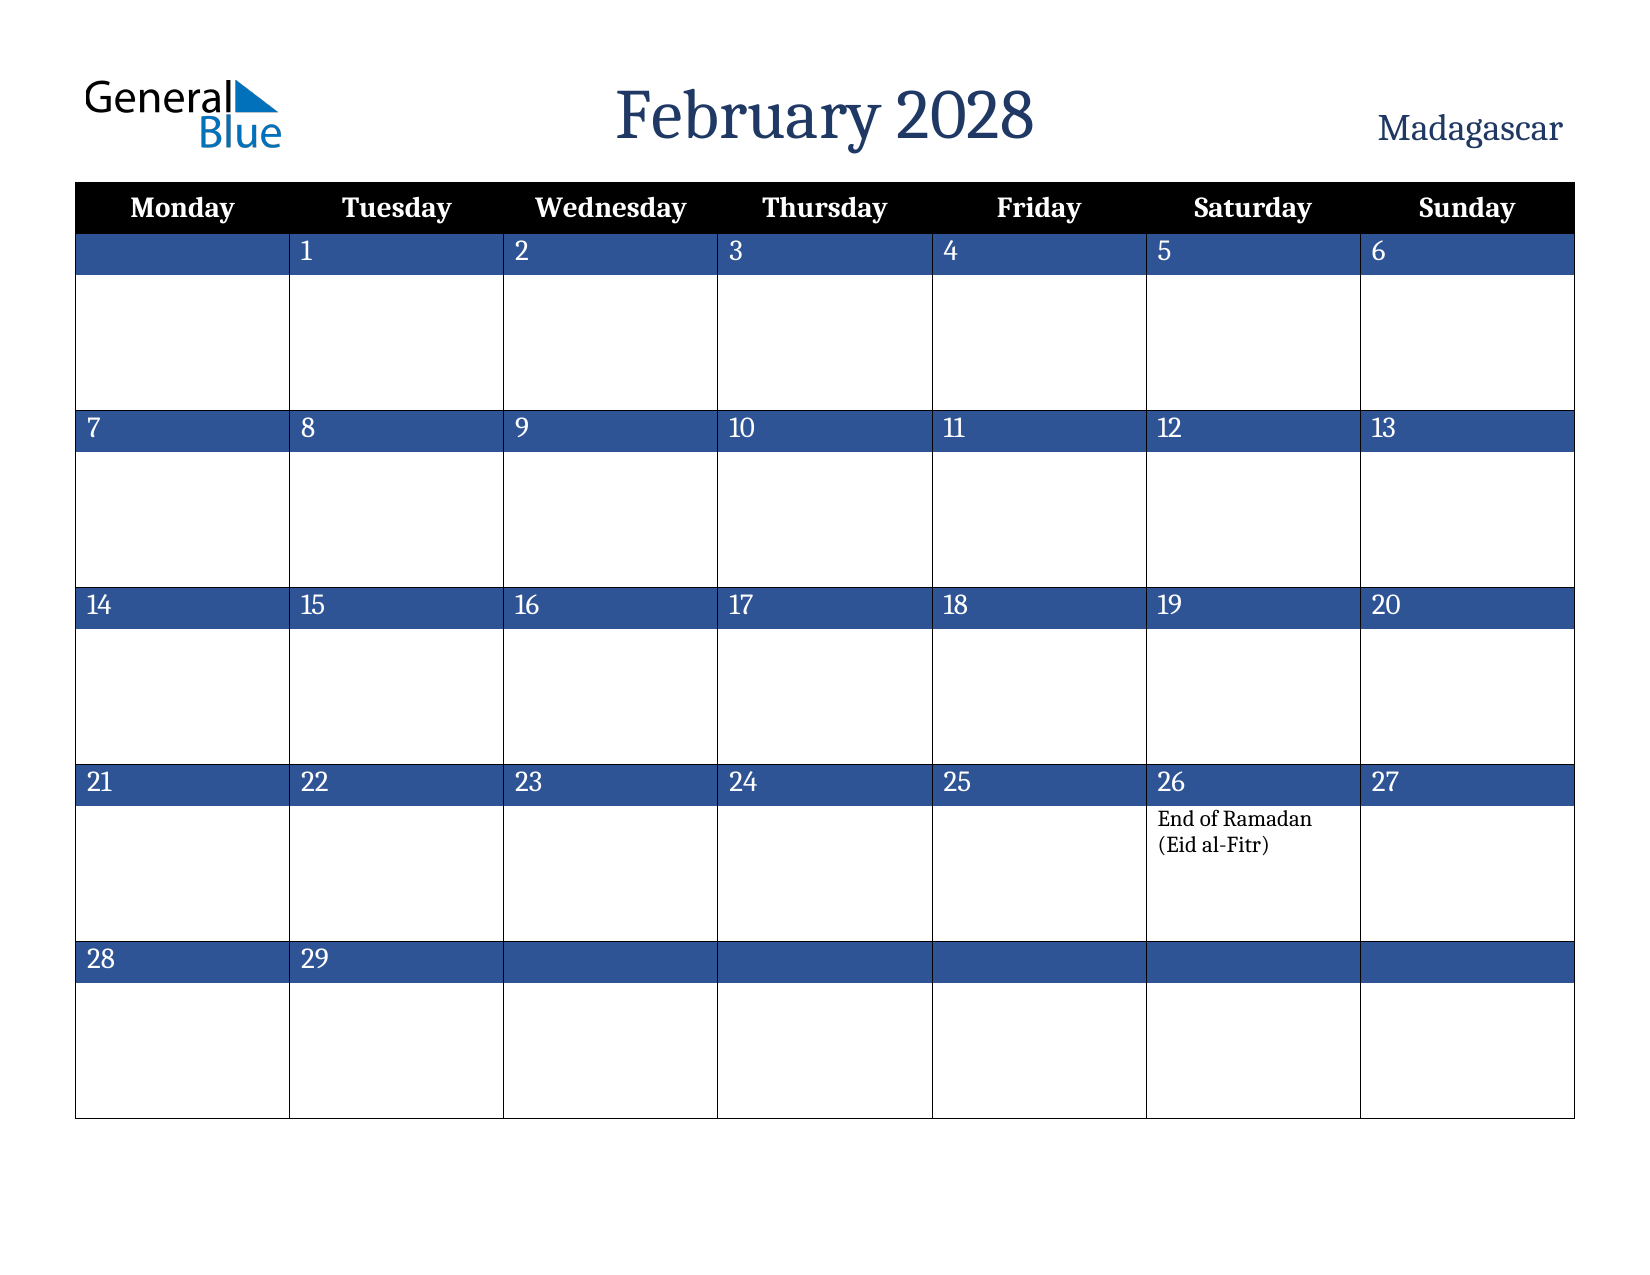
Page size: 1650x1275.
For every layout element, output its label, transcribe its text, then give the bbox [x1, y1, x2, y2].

table_cell [933, 942, 1146, 983]
table_cell [933, 983, 1146, 1118]
table_cell 29 [290, 942, 503, 983]
table_cell [76, 629, 289, 764]
table_cell [1361, 275, 1574, 410]
table_cell [76, 234, 289, 275]
table_cell 24 [718, 765, 932, 806]
table_cell [1147, 452, 1360, 587]
table_cell Friday [933, 183, 1146, 233]
table_cell [1147, 629, 1360, 764]
table_cell [718, 452, 932, 587]
table_cell [290, 275, 503, 410]
table_cell Wednesday [504, 183, 717, 233]
table_cell 23 [504, 765, 717, 806]
table_cell Monday [76, 183, 289, 233]
table_cell [504, 806, 717, 941]
table_cell [290, 452, 503, 587]
table_cell 17 [718, 588, 932, 629]
table_cell 1 [290, 234, 503, 275]
table_cell [1361, 629, 1574, 764]
table_cell 20 [1361, 588, 1574, 629]
table_cell Tuesday [290, 183, 503, 233]
table_cell [718, 942, 932, 983]
table_cell [718, 275, 932, 410]
table_cell End of Ramadan (Eid al-Fitr) [1147, 806, 1360, 941]
table_cell [76, 452, 289, 587]
table_cell 9 [504, 411, 717, 452]
table_cell 8 [290, 411, 503, 452]
table_cell 11 [933, 411, 1146, 452]
table_cell [1361, 983, 1574, 1118]
table_cell 15 [290, 588, 503, 629]
table_cell [1361, 806, 1574, 941]
table_cell [504, 275, 717, 410]
table_cell [76, 806, 289, 941]
table_cell 16 [504, 588, 717, 629]
table_cell [718, 629, 932, 764]
table_cell [504, 629, 717, 764]
table_cell 13 [1361, 411, 1574, 452]
table_cell [76, 275, 289, 410]
table_cell [1147, 983, 1360, 1118]
table_cell 7 [76, 411, 289, 452]
table_cell [504, 452, 717, 587]
table_cell [290, 629, 503, 764]
table_cell 14 [76, 588, 289, 629]
table_cell Sunday [1361, 183, 1574, 233]
table_cell [933, 275, 1146, 410]
table_header February 2028 [504, 75, 1146, 182]
table_cell 2 [504, 234, 717, 275]
table_cell [933, 629, 1146, 764]
table_cell 18 [933, 588, 1146, 629]
table_cell [1147, 275, 1360, 410]
table_cell 6 [1361, 234, 1574, 275]
table_cell [933, 806, 1146, 941]
table_cell [933, 452, 1146, 587]
table_cell [718, 806, 932, 941]
table_cell [504, 983, 717, 1118]
table_cell 27 [1361, 765, 1574, 806]
table_cell [718, 983, 932, 1118]
table_cell [1361, 452, 1574, 587]
table_cell 5 [1147, 234, 1360, 275]
table_cell [1147, 942, 1360, 983]
table_cell 4 [933, 234, 1146, 275]
table_cell 19 [1147, 588, 1360, 629]
table_cell 10 [718, 411, 932, 452]
table_cell 25 [933, 765, 1146, 806]
table_cell [504, 942, 717, 983]
picture [86, 80, 281, 148]
table_header [76, 75, 503, 182]
table_cell 3 [718, 234, 932, 275]
table_cell 22 [290, 765, 503, 806]
table_cell 26 [1147, 765, 1360, 806]
table_cell [290, 806, 503, 941]
table_cell [290, 983, 503, 1118]
table_cell Thursday [718, 183, 932, 233]
table_cell 21 [76, 765, 289, 806]
table_header Madagascar [1146, 75, 1574, 182]
table_cell [76, 983, 289, 1118]
table_cell Saturday [1147, 183, 1360, 233]
table_cell [1361, 942, 1574, 983]
table_cell 12 [1147, 411, 1360, 452]
table_cell 28 [76, 942, 289, 983]
